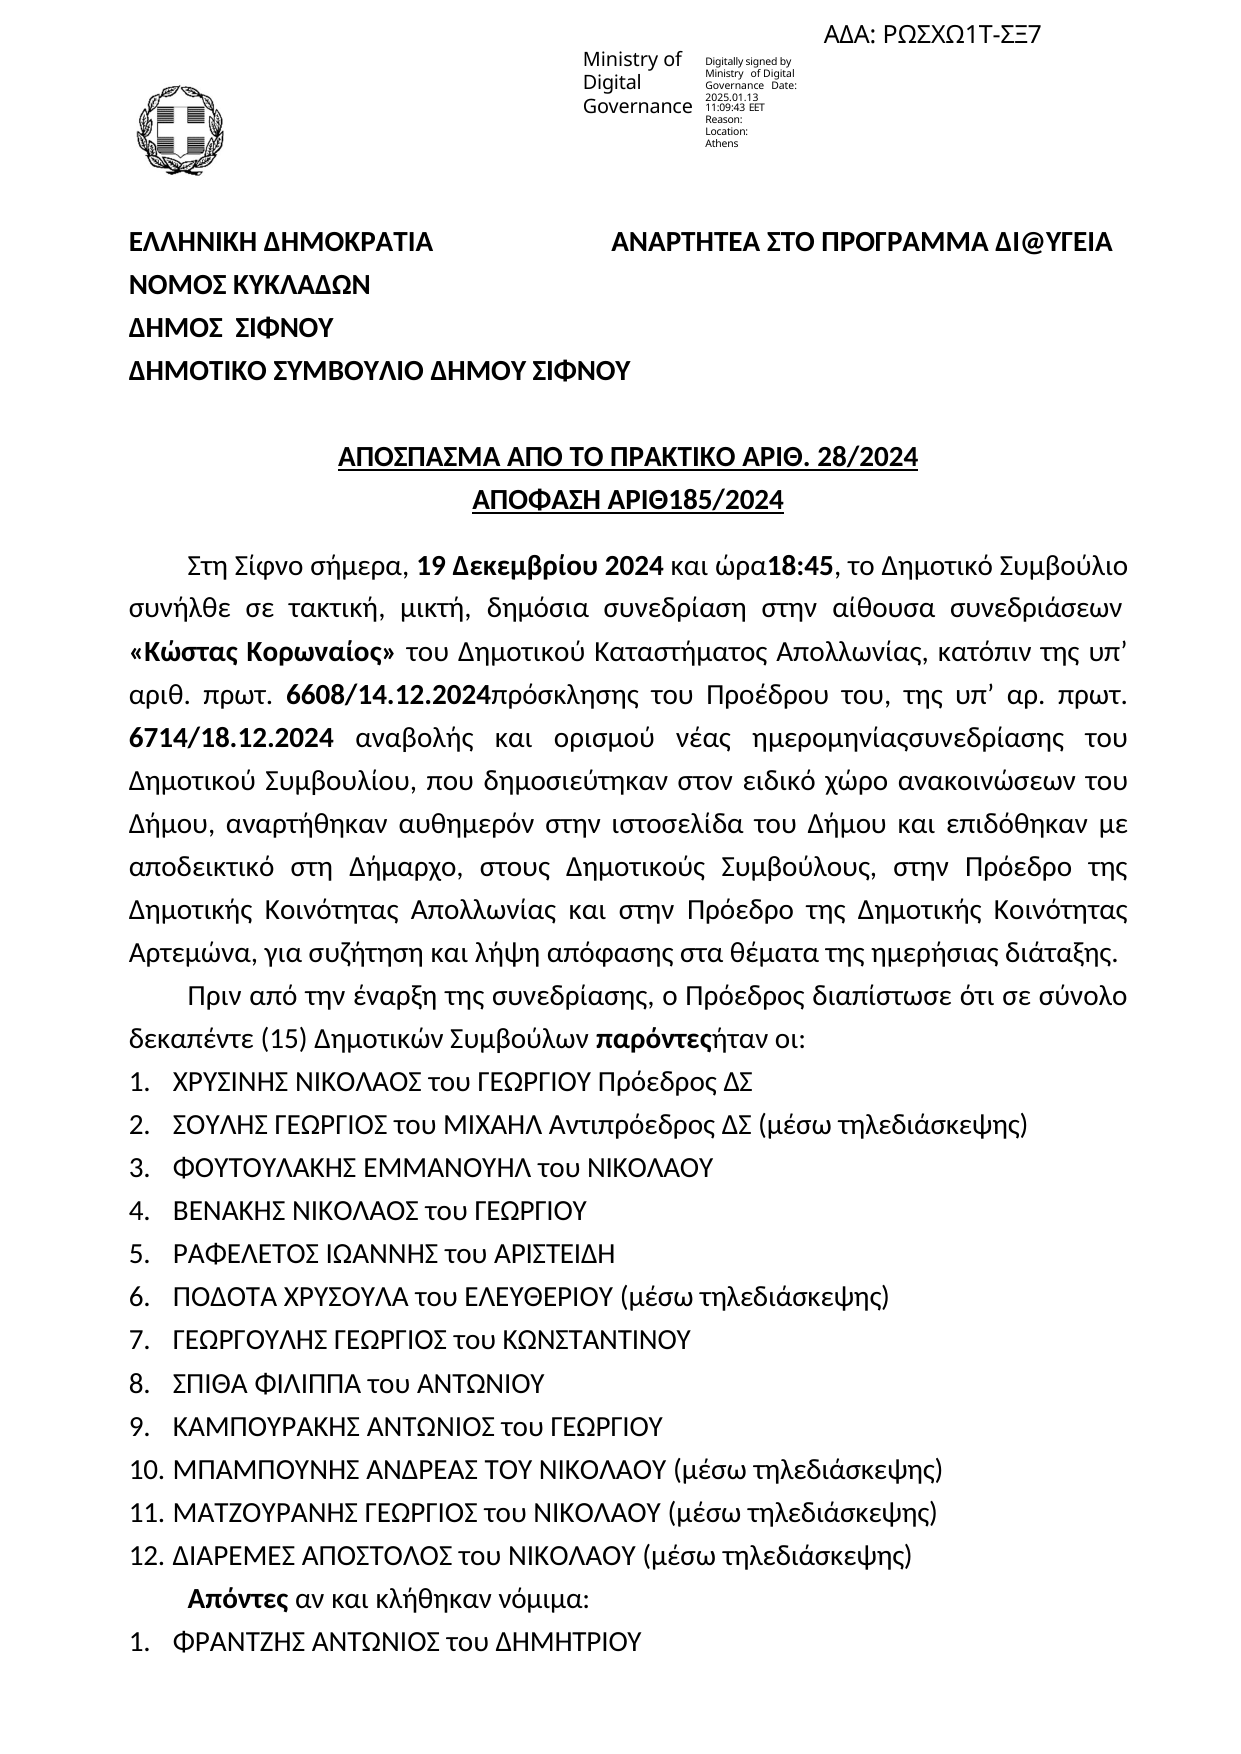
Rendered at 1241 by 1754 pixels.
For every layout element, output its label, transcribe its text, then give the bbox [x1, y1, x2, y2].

list ΣΟΥΛΗΣ ΓΕΩΡΓΙΟΣ του ΜΙΧΑΗΛ Αντιπρόεδρος ΔΣ (μέσω τηλεδιάσκεψης) [128, 1106, 1152, 1142]
text Digitally signed by Ministry of Digital Governance Date: 2025.01.13 [705, 56, 828, 104]
picture [136, 83, 224, 176]
list ΒΕΝΑΚΗΣ ΝΙΚΟΛΑΟΣ του ΓΕΩΡΓΙΟΥ [128, 1192, 1152, 1228]
text ΑΠΟΣΠΑΣΜΑ ΑΠΟ ΤΟ ΠΡΑΚΤΙΚΟ ΑΡΙΘ. 28/2024 ΑΠΟΦΑΣΗ ΑΡΙΘ185/2024 [338, 438, 1041, 517]
list ΓΕΩΡΓΟΥΛΗΣ ΓΕΩΡΓΙΟΣ του ΚΩΝΣΤΑΝΤΙΝΟΥ [128, 1321, 1152, 1357]
list ΦΟΥΤΟΥΛΑΚΗΣ ΕΜΜΑΝΟΥΗΛ του ΝΙΚΟΛΑΟΥ [128, 1149, 1152, 1185]
text Location: Athens [705, 126, 782, 150]
list ΚΑΜΠΟΥΡΑΚΗΣ ΑΝΤΩΝΙΟΣ του ΓΕΩΡΓΙΟΥ [128, 1408, 1152, 1443]
list ΡΑΦΕΛΕΤΟΣ ΙΩΑΝΝΗΣ του ΑΡΙΣΤΕΙΔΗ [128, 1235, 1152, 1271]
text ΔΗΜΟΣ ΣΙΦΝΟΥ [128, 309, 1152, 345]
list ΧΡΥΣΙΝΗΣ ΝΙΚΟΛΑΟΣ του ΓΕΩΡΓΙΟΥ Πρόεδρος ΔΣ [128, 1063, 1152, 1098]
list ΜΠΑΜΠΟΥΝΗΣ ΑΝΔΡΕΑΣ ΤΟΥ ΝΙΚΟΛΑΟΥ (μέσω τηλεδιάσκεψης) [128, 1451, 1152, 1487]
text ΔΗΜΟΤΙΚΟ ΣΥΜΒΟΥΛΙΟ ΔΗΜΟΥ ΣΙΦΝΟΥ [128, 352, 1152, 388]
list ΔΙΑΡΕΜΕΣ ΑΠΟΣΤΟΛΟΣ του ΝΙΚΟΛΑΟΥ (μέσω τηλεδιάσκεψης) [128, 1537, 1152, 1573]
text «Κώστας Κορωναίος» του Δημοτικού Καταστήματος Απολλωνίας, κατόπιν της υπ’ αριθ. πρωτ. 6608/14.12.2024πρόσκλησης του Προέδρου του, της υπ’ αρ. πρωτ. 6714/18.12.2024 αναβολής και ορισμού νέας ημερομηνίαςσυνεδρίασης του Δημοτικού Συμβουλίου, που δημοσιεύτηκαν στον ειδικό χώρο ανακοινώσεων του Δήμου, αναρτήθηκαν αυθημερόν στην ιστοσελίδα του Δήμου και επιδόθηκαν με αποδεικτικό στη Δήμαρχο, στους Δημοτικούς Συμβούλους, στην Πρόεδρο της Δημοτικής Κοινότητας Απολλωνίας και στην Πρόεδρο της Δημοτικής Κοινότητας Αρτεμώνα, για συζήτηση και λήψη απόφασης στα θέματα της ημερήσιας διάταξης. [128, 633, 1129, 969]
text EΛΛΗΝΙΚΗ ΔΗΜΟΚΡΑΤΙΑ ΑΝΑΡΤΗΤΕΑ ΣΤΟ ΠΡΟΓΡΑΜΜΑ ΔΙ@ΥΓΕΙΑ ΝΟΜΟΣ ΚΥΚΛΑΔΩΝ [128, 223, 1114, 302]
list ΠΟΔΟΤΑ ΧΡΥΣΟΥΛΑ του ΕΛΕΥΘΕΡΙΟΥ (μέσω τηλεδιάσκεψης) [128, 1278, 1152, 1314]
list ΣΠΙΘΑ ΦΙΛΙΠΠΑ του ΑΝΤΩΝΙΟΥ [128, 1365, 1152, 1400]
list ΦΡΑΝΤΖΗΣ ΑΝΤΩΝΙΟΣ του ΔΗΜΗΤΡΙΟΥ [128, 1623, 1152, 1659]
text Πριν από την έναρξη της συνεδρίασης, ο Πρόεδρος διαπίστωσε ότι σε σύνολο δεκαπέντε (15) Δημοτικών Συμβούλων παρόντεςήταν οι: [128, 977, 1128, 1056]
list ΜΑΤΖΟΥΡΑΝΗΣ ΓΕΩΡΓΙΟΣ του ΝΙΚΟΛΑΟΥ (μέσω τηλεδιάσκεψης) [128, 1494, 1152, 1530]
text Στη Σίφνο σήμερα, 19 Δεκεμβρίου 2024 και ώρα18:45, το Δημοτικό Συμβούλιο συνήλθε σε τακτική, μικτή, δημόσια συνεδρίαση στην αίθουσα συνεδριάσεων [128, 547, 1129, 625]
text Ministry of Digital Governance [583, 48, 693, 119]
text Απόντες αν και κλήθηκαν νόμιμα: [187, 1580, 1152, 1616]
